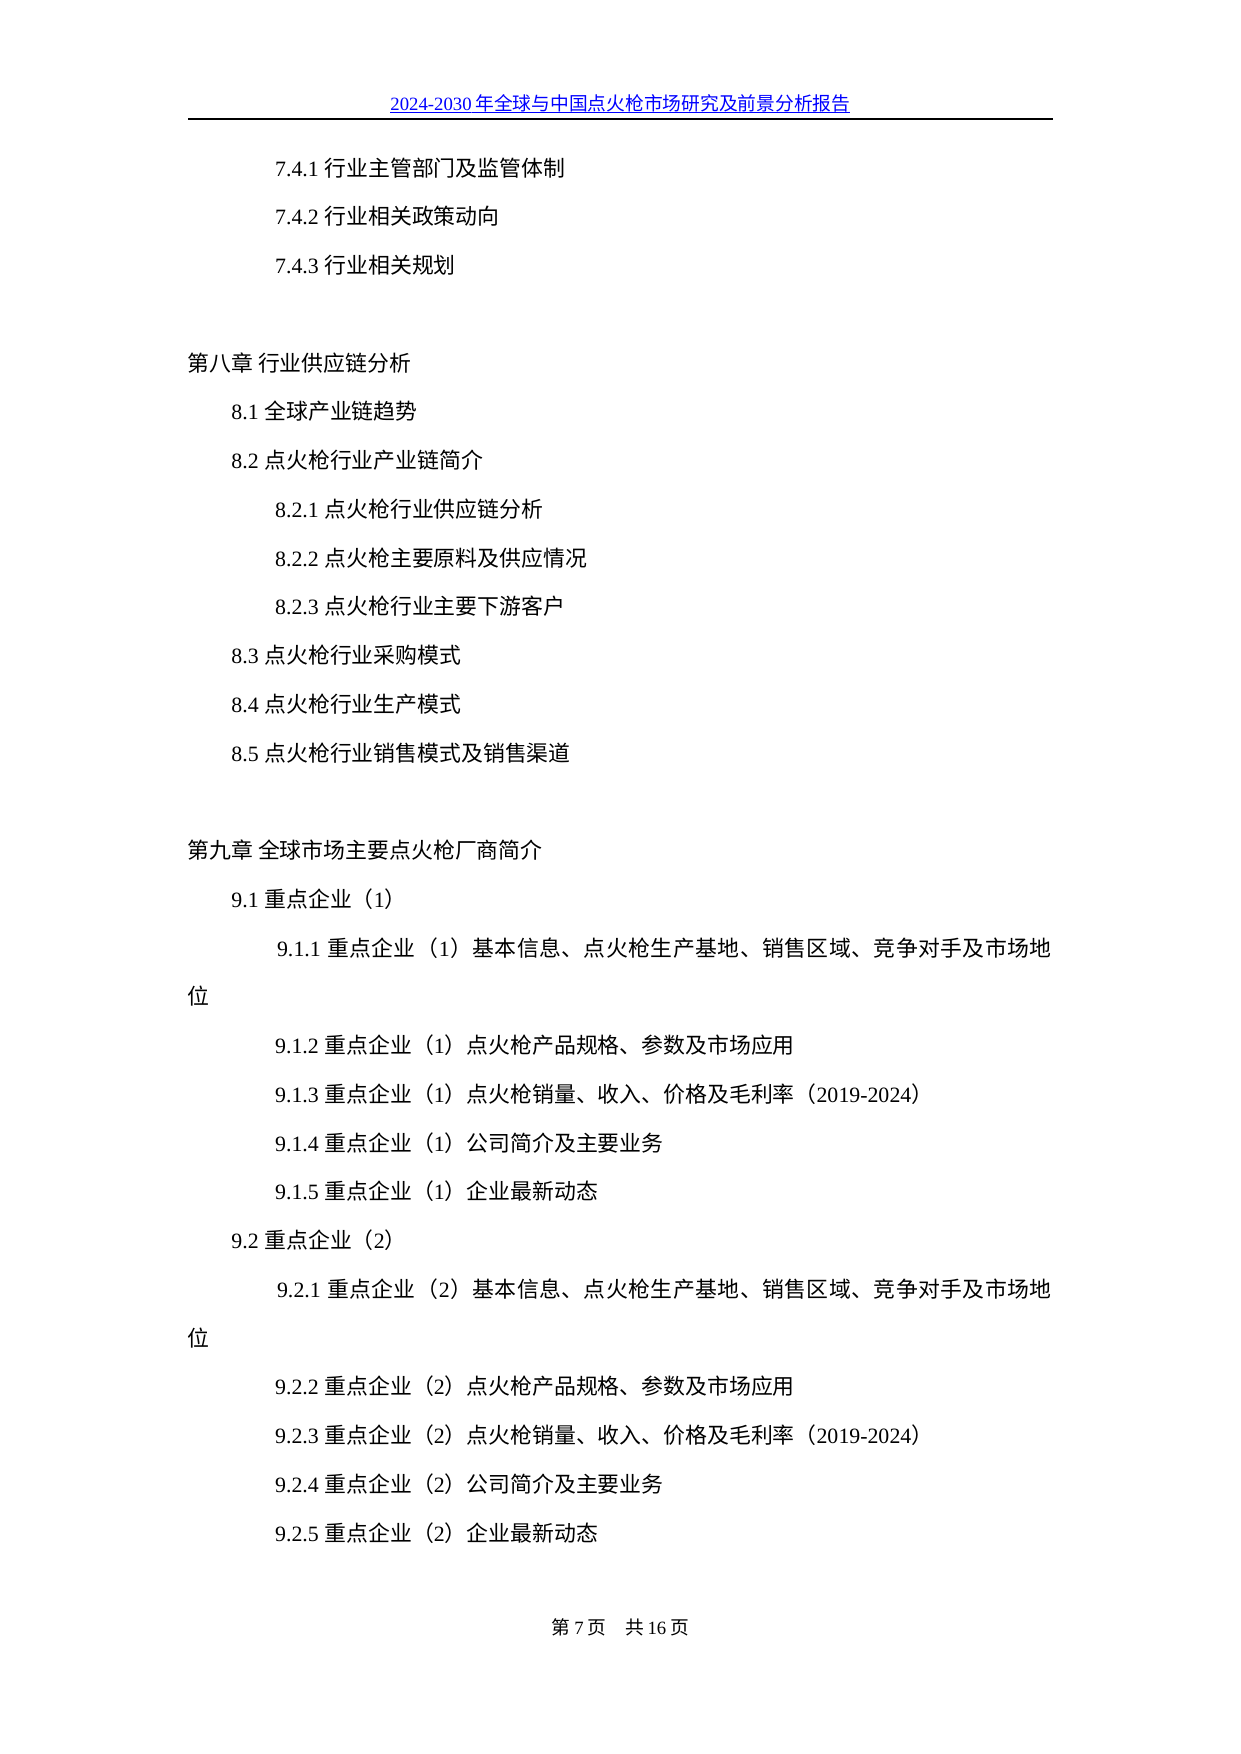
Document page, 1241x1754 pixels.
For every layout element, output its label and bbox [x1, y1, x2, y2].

text [187, 150, 1053, 1548]
